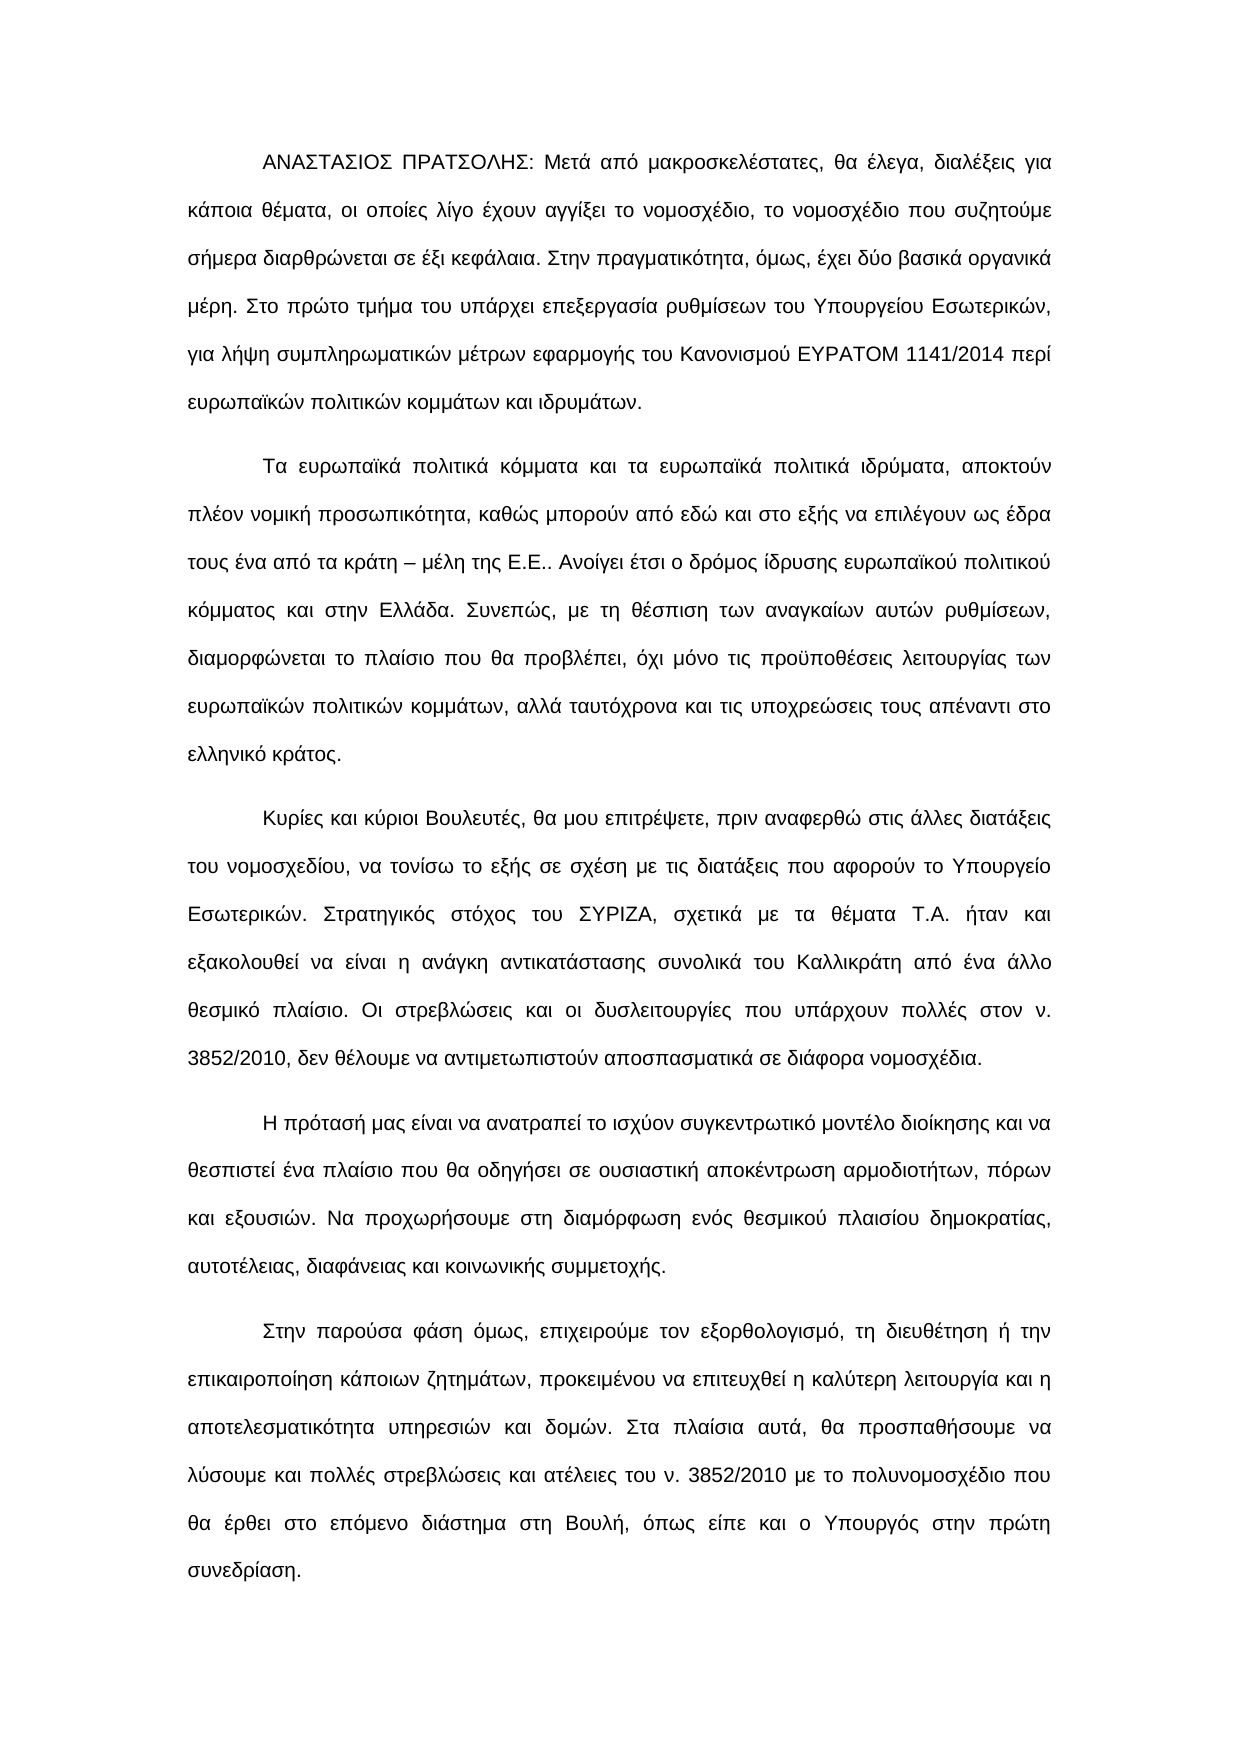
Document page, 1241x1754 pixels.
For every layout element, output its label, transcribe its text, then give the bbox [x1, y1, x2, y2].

text Η πρότασή μας είναι να ανατραπεί το ισχύον συγκεντρωτικό μοντέλο διοίκησης και να θεσπιστεί ένα πλαίσιο που θα οδηγήσει σε ουσιαστική αποκέντρωση αρμοδιοτήτων, πόρων και εξουσιών. Να προχωρήσουμε στη διαμόρφωση ενός θεσμικού πλαισίου δημοκρατίας, αυτοτέλειας, διαφάνειας και κοινωνικής συμμετοχής. [187, 1110, 1053, 1278]
text ΑΝΑΣΤΑΣΙΟΣ ΠΡΑΤΣΟΛΗΣ: Μετά από μακροσκελέστατες, θα έλεγα, διαλέξεις για κάποια θέματα, οι οποίες λίγο έχουν αγγίξει το νομοσχέδιο, το νομοσχέδιο που συζητούμε σήμερα διαρθρώνεται σε έξι κεφάλαια. Στην πραγματικότητα, όμως, έχει δύο βασικά οργανικά μέρη. Στο πρώτο τμήμα του υπάρχει επεξεργασία ρυθμίσεων του Υπουργείου Εσωτερικών, για λήψη συμπληρωματικών μέτρων εφαρμογής του Κανονισμού ΕΥΡΑΤΟΜ 1141/2014 περί ευρωπαϊκών πολιτικών κομμάτων και ιδρυμάτων. [187, 150, 1053, 413]
text Στην παρούσα φάση όμως, επιχειρούμε τον εξορθολογισμό, τη διευθέτηση ή την επικαιροποίηση κάποιων ζητημάτων, προκειμένου να επιτευχθεί η καλύτερη λειτουργία και η αποτελεσματικότητα υπηρεσιών και δομών. Στα πλαίσια αυτά, θα προσπαθήσουμε να λύσουμε και πολλές στρεβλώσεις και ατέλειες του ν. 3852/2010 με το πολυνομοσχέδιο που θα έρθει στο επόμενο διάστημα στη Βουλή, όπως είπε και ο Υπουργός στην πρώτη συνεδρίαση. [187, 1319, 1053, 1582]
text Τα ευρωπαϊκά πολιτικά κόμματα και τα ευρωπαϊκά πολιτικά ιδρύματα, αποκτούν πλέον νομική προσωπικότητα, καθώς μπορούν από εδώ και στο εξής να επιλέγουν ως έδρα τους ένα από τα κράτη – μέλη της Ε.Ε.. Ανοίγει έτσι ο δρόμος ίδρυσης ευρωπαϊκού πολιτικού κόμματος και στην Ελλάδα. Συνεπώς, με τη θέσπιση των αναγκαίων αυτών ρυθμίσεων, διαμορφώνεται το πλαίσιο που θα προβλέπει, όχι μόνο τις προϋποθέσεις λειτουργίας των ευρωπαϊκών πολιτικών κομμάτων, αλλά ταυτόχρονα και τις υποχρεώσεις τους απέναντι στο ελληνικό κράτος. [187, 454, 1053, 766]
text Κυρίες και κύριοι Βουλευτές, θα μου επιτρέψετε, πριν αναφερθώ στις άλλες διατάξεις του νομοσχεδίου, να τονίσω το εξής σε σχέση με τις διατάξεις που αφορούν το Υπουργείο Εσωτερικών. Στρατηγικός στόχος του ΣΥΡΙΖΑ, σχετικά με τα θέματα Τ.Α. ήταν και εξακολουθεί να είναι η ανάγκη αντικατάστασης συνολικά του Καλλικράτη από ένα άλλο θεσμικό πλαίσιο. Οι στρεβλώσεις και οι δυσλειτουργίες που υπάρχουν πολλές στον ν. 3852/2010, δεν θέλουμε να αντιμετωπιστούν αποσπασματικά σε διάφορα νομοσχέδια. [187, 806, 1053, 1070]
